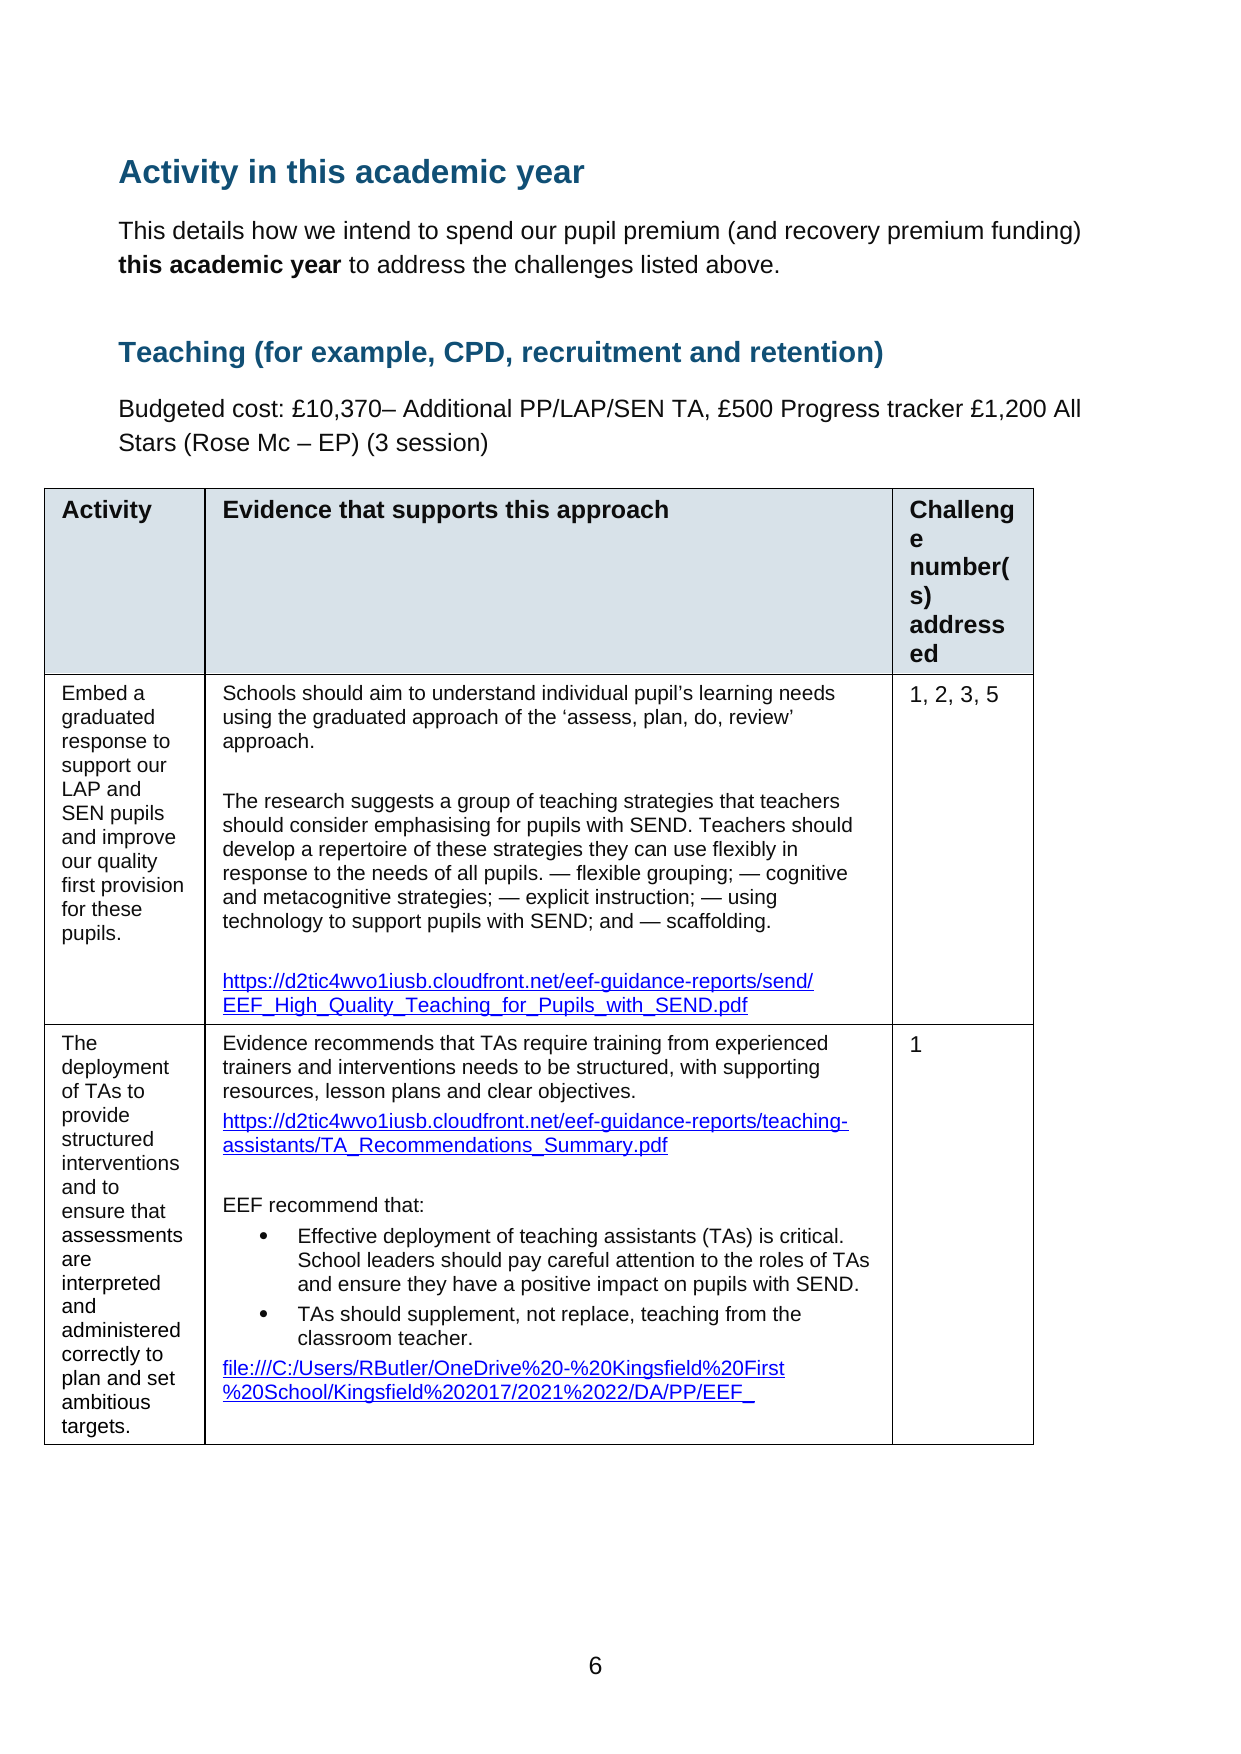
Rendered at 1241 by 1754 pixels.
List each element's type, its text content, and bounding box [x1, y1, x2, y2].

table_cell Schools should aim to understand individual pupil’s learning needs using the graduated approach of the ‘assess, plan, do, review’ approach. The research suggests a group of teaching strategies that teachers should consider emphasising for pupils with SEND. Teachers should develop a repertoire of these strategies they can use flexibly in response to the needs of all pupils. — flexible grouping; — cognitive and metacognitive strategies; — explicit instruction; — using technology to support pupils with SEND; and — scaffolding. https://d2tic4wvo1iusb.cloudfront.net/eef-guidance-reports/send/EEF_High_Quality_Teaching_for_Pupils_with_SEND.pdf [206, 675, 892, 1023]
subtitle Teaching (for example, CPD, recruitment and retention) [118, 335, 1107, 368]
table_header Activity [45, 489, 204, 673]
table_cell Evidence recommends that TAs require training from experienced trainers and interventions needs to be structured, with supporting resources, lesson plans and clear objectives. https://d2tic4wvo1iusb.cloudfront.net/eef-guidance-reports/teaching-assistants/TA_Recommendations_Summary.pdf EEF recommend that: Effective deployment of teaching assistants (TAs) is critical. School leaders should pay careful attention to the roles of TAs and ensure they have a positive impact on pupils with SEND. TAs should supplement, not replace, teaching from the classroom teacher. file:///C:/Users/RButler/OneDrive%20-%20Kingsfield%20First%20School/Kingsfield%202017/2021%2022/DA/PP/EEF_ [206, 1025, 892, 1444]
subtitle Activity in this academic year [118, 153, 1107, 191]
text Budgeted cost: £10,370– Additional PP/LAP/SEN TA, £500 Progress tracker £1,200 All Stars (Rose Mc – EP) (3 session) [118, 393, 1107, 457]
text This details how we intend to spend our pupil premium (and recovery premium funding) this academic year to address the challenges listed above. [118, 216, 1107, 279]
table_cell 1 [893, 1025, 1033, 1444]
table_header Challenge number(s) addressed [893, 489, 1033, 673]
table_cell 1, 2, 3, 5 [893, 675, 1033, 1023]
table_cell Embed a graduated response to support our LAP and SEN pupils and improve our quality first provision for these pupils. [45, 675, 204, 1023]
table_header Evidence that supports this approach [206, 489, 892, 673]
table_cell The deployment of TAs to provide structured interventions and to ensure that assessments are interpreted and administered correctly to plan and set ambitious targets. [45, 1025, 204, 1444]
